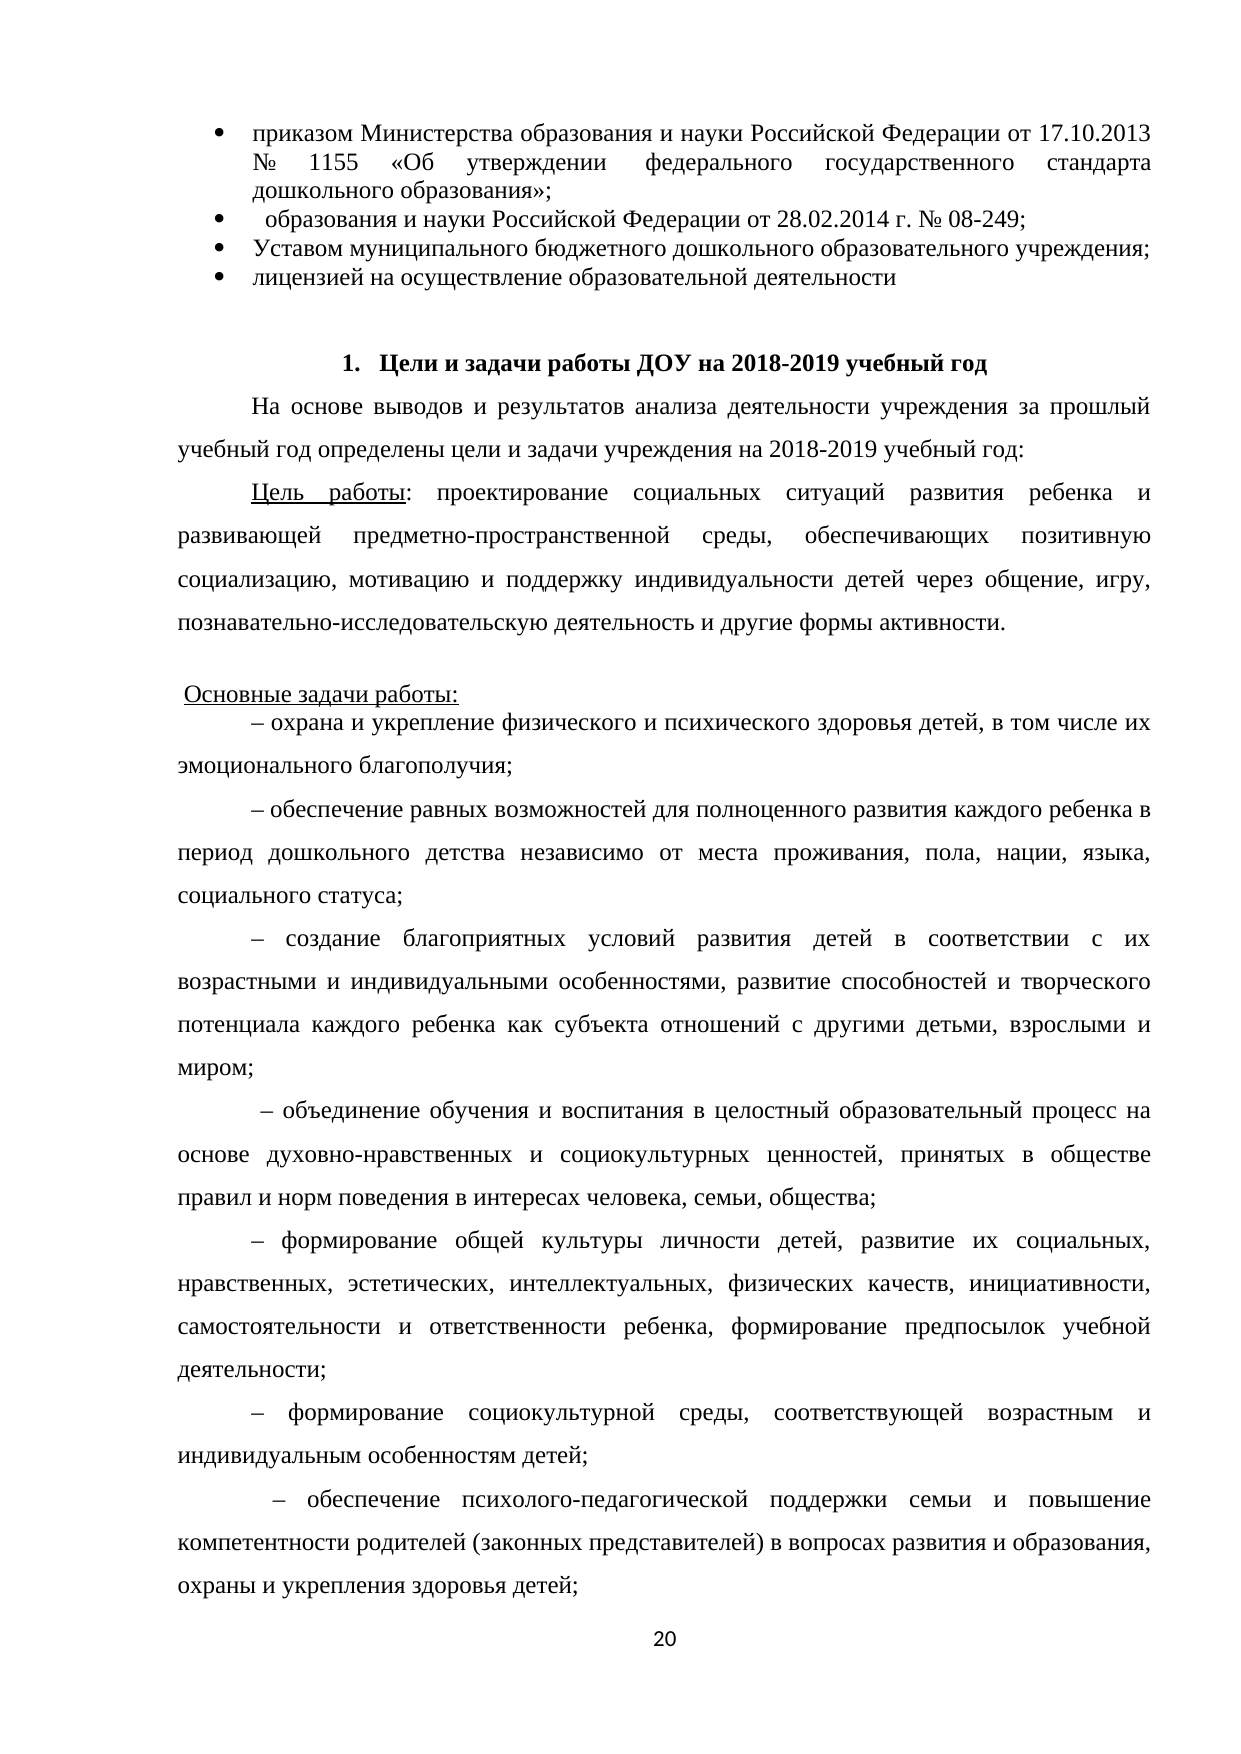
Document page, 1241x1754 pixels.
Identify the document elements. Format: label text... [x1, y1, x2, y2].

list приказом Министерства образования и науки Российской Федерации от 17.10.2013 № 1155 «Об утверждении федерального государственного стандарта дошкольного образования»; [215, 118, 1152, 204]
text – формирование общей культуры личности детей, развитие их социальных, нравственных, эстетических, интеллектуальных, физических качеств, инициативности, самостоятельности и ответственности ребенка, формирование предпосылок учебной деятельности; [177, 1225, 1152, 1383]
text – создание благоприятных условий развития детей в соответствии с их возрастными и индивидуальными особенностями, развитие способностей и творческого потенциала каждого ребенка как субъекта отношений с другими детьми, взрослыми и миром; [177, 923, 1152, 1081]
text – охрана и укрепление физического и психического здоровья детей, в том числе их эмоционального благополучия; [177, 707, 1152, 779]
list Уставом муниципального бюджетного дошкольного образовательного учреждения; [215, 233, 1152, 262]
text – объединение обучения и воспитания в целостный образовательный процесс на основе духовно-нравственных и социокультурных ценностей, принятых в обществе правил и норм поведения в интересах человека, семьи, общества; [177, 1096, 1152, 1211]
list На основе выводов и результатов анализа деятельности учреждения за прошлый учебный год определены цели и задачи учреждения на 2018-2019 учебный год: [177, 391, 1152, 463]
list Цели и задачи работы ДОУ на 2018-2019 учебный год [177, 348, 1152, 377]
text Основные задачи работы: [177, 679, 1152, 707]
text – формирование социокультурной среды, соответствующей возрастным и индивидуальным особенностям детей; [177, 1397, 1152, 1469]
text Цель работы: проектирование социальных ситуаций развития ребенка и развивающей предметно-пространственной среды, обеспечивающих позитивную социализацию, мотивацию и поддержку индивидуальности детей через общение, игру, познавательно-исследовательскую деятельность и другие формы активности. [177, 477, 1152, 636]
text – обеспечение психолого-педагогической поддержки семьи и повышение компетентности родителей (законных представителей) в вопросах развития и образования, охраны и укрепления здоровья детей; [177, 1484, 1152, 1599]
list лицензией на осуществление образовательной деятельности [215, 262, 1152, 291]
list образования и науки Российской Федерации от 28.02.2014 г. № 08-249; [215, 204, 1152, 233]
text – обеспечение равных возможностей для полноценного развития каждого ребенка в период дошкольного детства независимо от места проживания, пола, нации, языка, социального статуса; [177, 794, 1152, 909]
